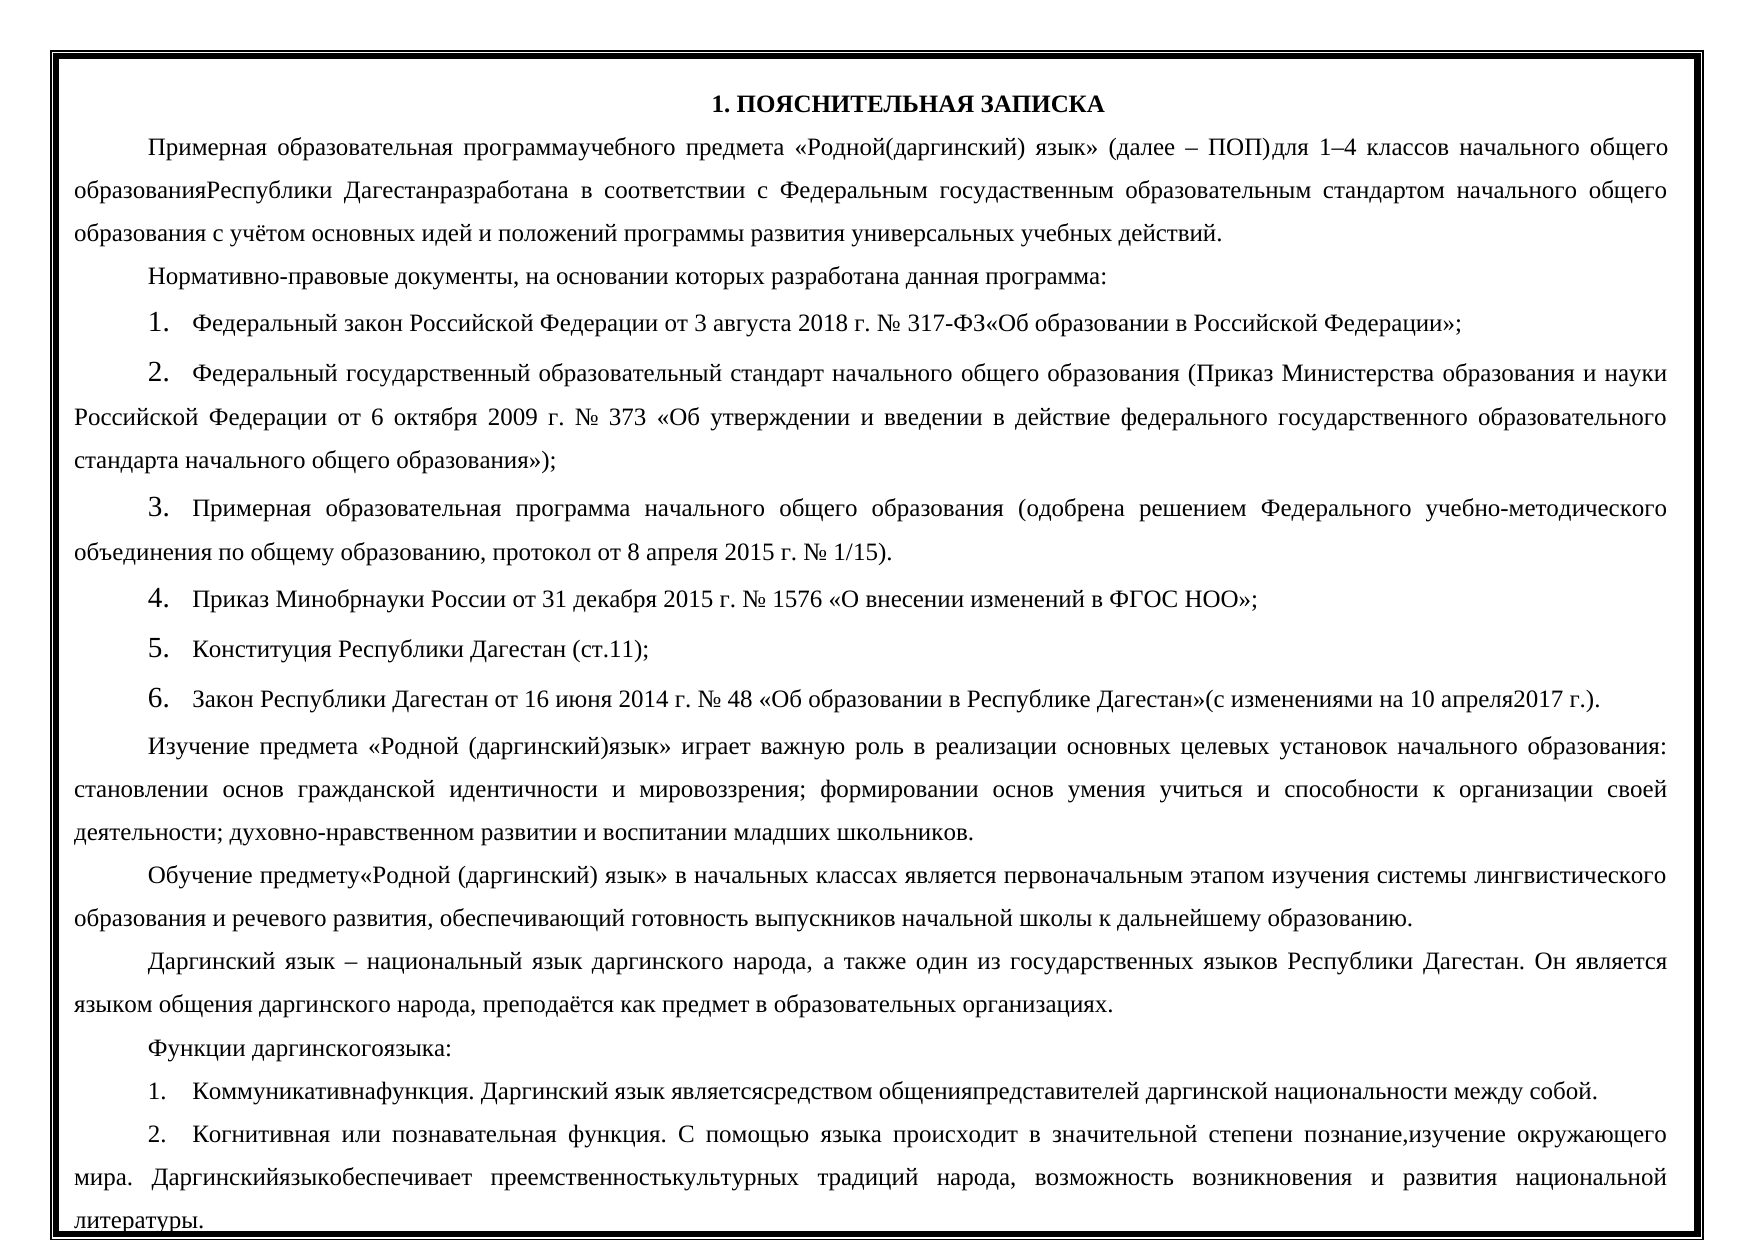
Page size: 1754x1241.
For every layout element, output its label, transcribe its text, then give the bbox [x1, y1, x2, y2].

text Даргинский язык – национальный язык даргинского народа, а также один из государственных языков Республики Дагестан. Он является языком общения даргинского народа, преподаётся как предмет в образовательных организациях. [74, 946, 1669, 1018]
list Примерная образовательная программа начального общего образования (одобрена решением Федерального учебно-методического объединения по общему образованию, протокол от 8 апреля 2015 г. № 1/15). [74, 489, 1669, 565]
subtitle 1. ПОЯСНИТЕЛЬНАЯ ЗАПИСКА [74, 89, 1669, 117]
list Федеральный государственный образовательный стандарт начального общего образования (Приказ Министерства образования и науки Российской Федерации от 6 октября 2009 г. № 373 «Об утверждении и введении в действие федерального государственного образовательного стандарта начального общего образования»); [74, 354, 1669, 474]
text Примерная образовательная программаучебного предмета «Родной(даргинский) язык» (далее – ПОП)для 1–4 классов начального общего образованияРеспублики Дагестанразработана в соответствии с Федеральным госудаственным образовательным стандартом начального общего образования с учётом основных идей и положений программы развития универсальных учебных действий. [74, 132, 1669, 247]
list Когнитивная или познавательная функция. С помощью языка происходит в значительной степени познание,изучение окружающего мира. Даргинскийязыкобеспечивает преемственностькультурных традиций народа, возможность возникновения и развития национальной литературы. [74, 1119, 1669, 1231]
list Закон Республики Дагестан от 16 июня 2014 г. № 48 «Об образовании в Республике Дагестан»(с изменениями на 10 апреля2017 г.). [74, 680, 1669, 714]
list Конституция Республики Дагестан (ст.11); [74, 630, 1669, 664]
list Приказ Минобрнауки России от 31 декабря 2015 г. № 1576 «О внесении изменений в ФГОС НОО»; [74, 580, 1669, 613]
list Коммуникативнафункция. Даргинский язык являетсясредством общенияпредставителей даргинской национальности между собой. [74, 1076, 1669, 1104]
text Обучение предмету«Родной (даргинский) язык» в начальных классах является первоначальным этапом изучения системы лингвистического образования и речевого развития, обеспечивающий готовность выпускников начальной школы к дальнейшему образованию. [74, 860, 1669, 932]
text Функции даргинскогоязыка: [74, 1033, 1669, 1061]
text Нормативно-правовые документы, на основании которых разработана данная программа: [74, 261, 1669, 290]
text Изучение предмета «Родной (даргинский)язык» играет важную роль в реализации основных целевых установок начального образования: становлении основ гражданской идентичности и мировоззрения; формировании основ умения учиться и способности к организации своей деятельности; духовно-нравственном развитии и воспитании младших школьников. [74, 731, 1669, 846]
list Федеральный закон Российской Федерации от 3 августа 2018 г. № 317-ФЗ«Об образовании в Российской Федерации»; [74, 304, 1669, 338]
